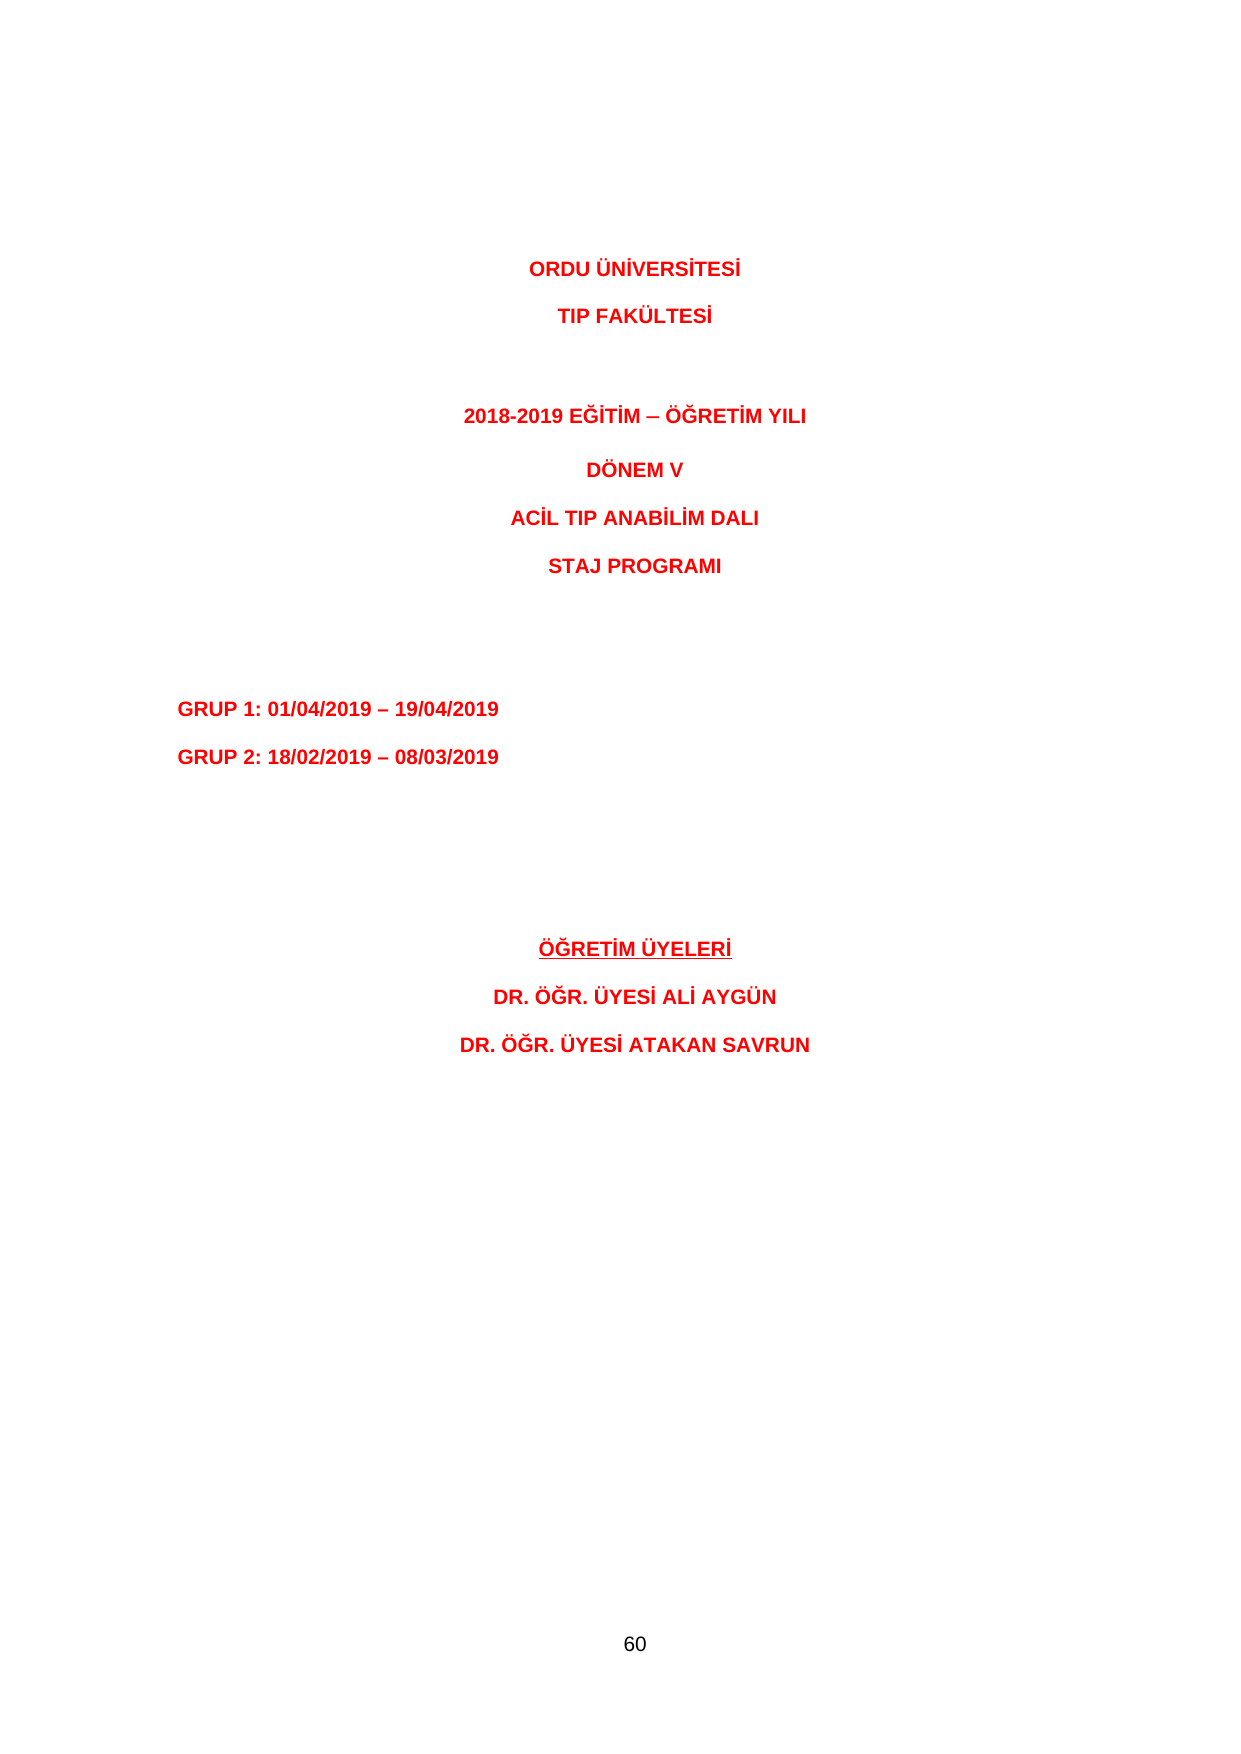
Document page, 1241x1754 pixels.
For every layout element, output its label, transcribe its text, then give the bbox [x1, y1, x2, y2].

text ÖĞRETİM ÜYELERİ [177, 937, 1092, 961]
text DÖNEM V [177, 458, 1092, 482]
text TIP FAKÜLTESİ [177, 304, 1092, 328]
text 2018-2019 EĞİTİM – ÖĞRETİM YILI [177, 400, 1092, 429]
text GRUP 1: 01/04/2019 – 19/04/2019 [177, 697, 1092, 721]
text DR. ÖĞR. ÜYESİ ALİ AYGÜN [177, 985, 1092, 1009]
text DR. ÖĞR. ÜYESİ ATAKAN SAVRUN [177, 1033, 1092, 1057]
text GRUP 2: 18/02/2019 – 08/03/2019 [177, 745, 1092, 769]
text STAJ PROGRAMI [177, 553, 1092, 577]
text ORDU ÜNİVERSİTESİ [177, 256, 1092, 280]
text ACİL TIP ANABİLİM DALI [177, 506, 1092, 529]
